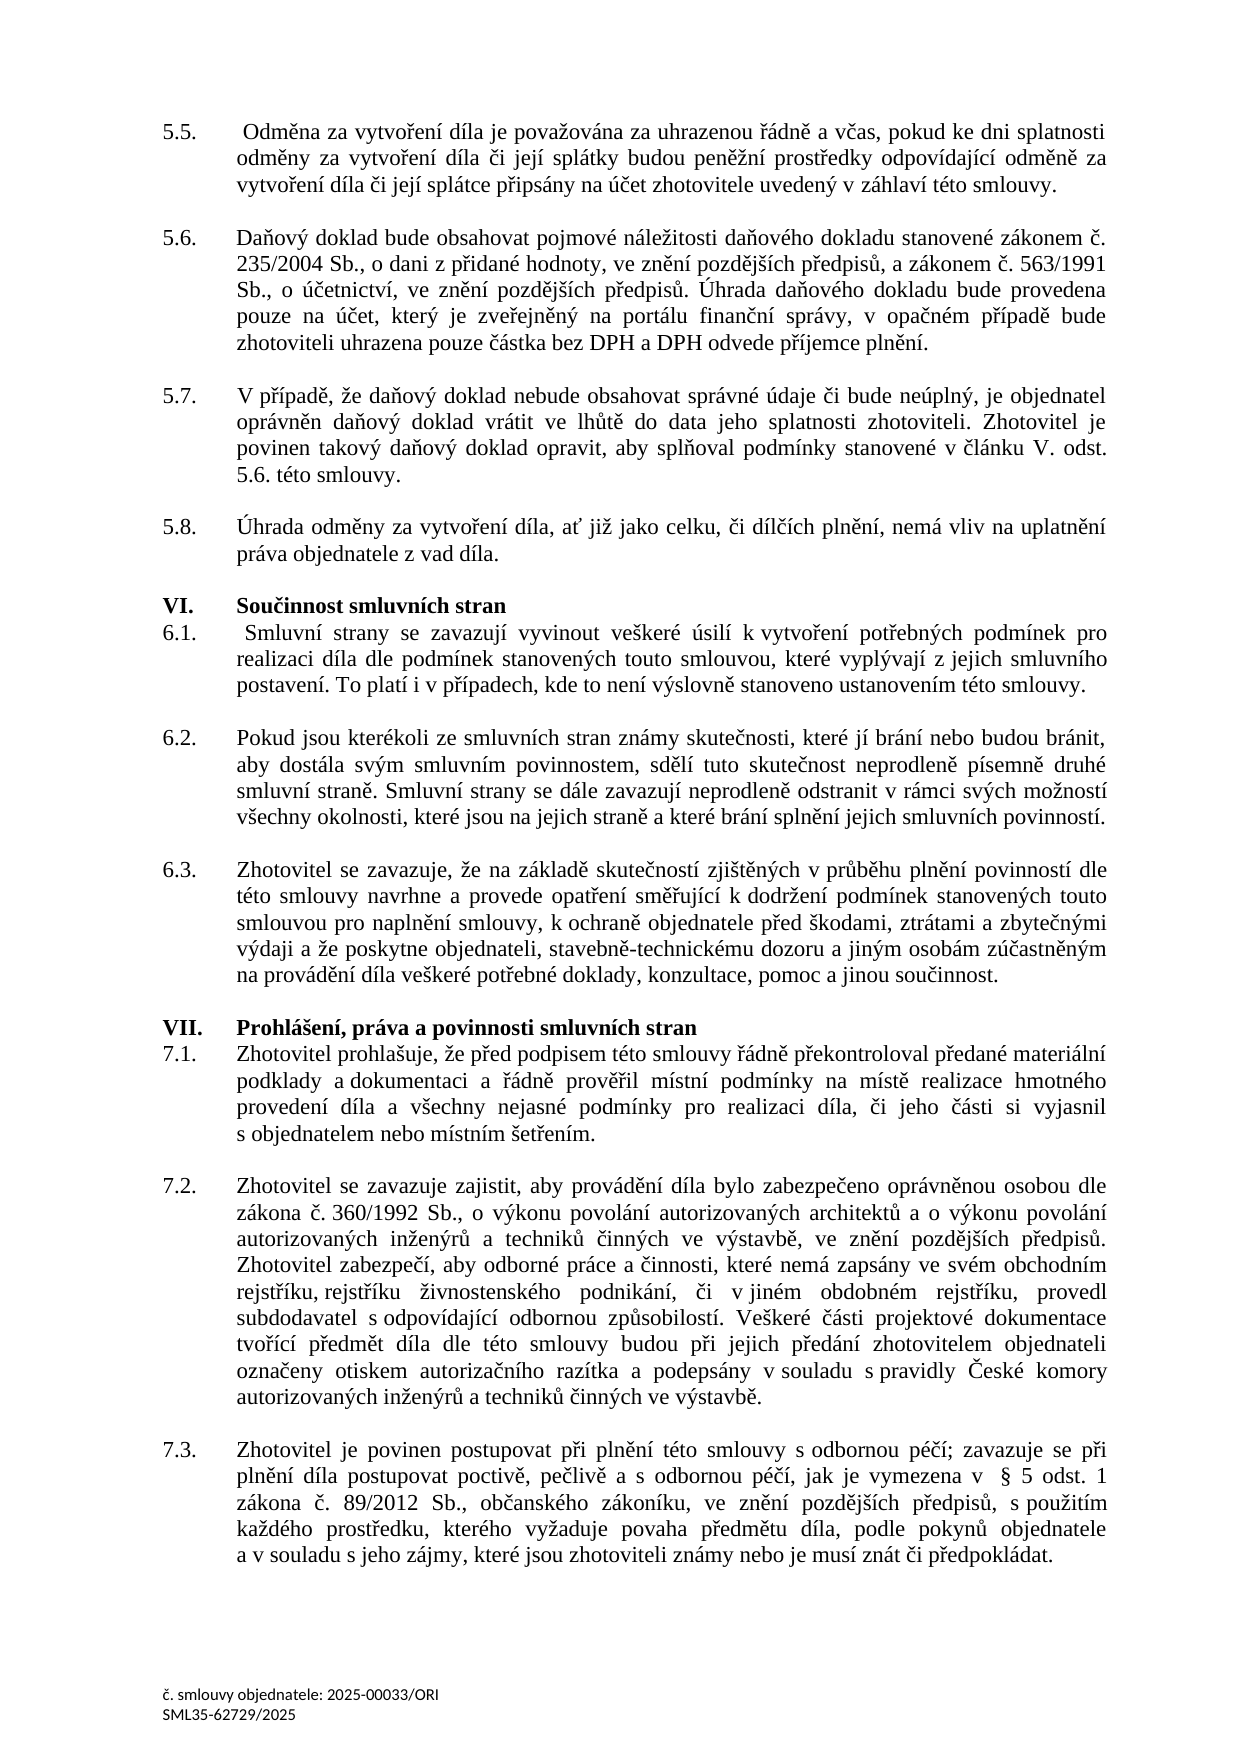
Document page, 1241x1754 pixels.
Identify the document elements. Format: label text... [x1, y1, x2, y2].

list Odměna za vytvoření díla je považována za uhrazenou řádně a včas, pokud ke dni splatnosti odměny za vytvoření díla či její splátky budou peněžní prostředky odpovídající odměně za vytvoření díla či její splátce připsány na účet zhotovitele uvedený v záhlaví této smlouvy. [162, 118, 1107, 197]
list Úhrada odměny za vytvoření díla, ať již jako celku, či dílčích plnění, nemá vliv na uplatnění práva objednatele z vad díla. [162, 513, 1107, 566]
text VI. Součinnost smluvních stran [162, 592, 1107, 619]
list Zhotovitel prohlašuje, že před podpisem této smlouvy řádně překontroloval předané materiální podklady a dokumentaci a řádně prověřil místní podmínky na místě realizace hmotného provedení díla a všechny nejasné podmínky pro realizaci díla, či jeho části si vyjasnil s objednatelem nebo místním šetřením. [162, 1041, 1107, 1146]
list Daňový doklad bude obsahovat pojmové náležitosti daňového dokladu stanovené zákonem č. 235/2004 Sb., o dani z přidané hodnoty, ve znění pozdějších předpisů, a zákonem č. 563/1991 Sb., o účetnictví, ve znění pozdějších předpisů. Úhrada daňového dokladu bude provedena pouze na účet, který je zveřejněný na portálu finanční správy, v opačném případě bude zhotoviteli uhrazena pouze částka bez DPH a DPH odvede příjemce plnění. [162, 223, 1107, 355]
text 6.3. Zhotovitel se zavazuje, že na základě skutečností zjištěných v průběhu plnění povinností dle této smlouvy navrhne a provede opatření směřující k dodržení podmínek stanovených touto smlouvou pro naplnění smlouvy, k ochraně objednatele před škodami, ztrátami a zbytečnými výdaji a že poskytne objednateli, stavebně-technickému dozoru a jiným osobám zúčastněným na provádění díla veškeré potřebné doklady, konzultace, pomoc a jinou součinnost. [162, 856, 1107, 988]
list Pokud jsou kterékoli ze smluvních stran známy skutečnosti, které jí brání nebo budou bránit, aby dostála svým smluvním povinnostem, sdělí tuto skutečnost neprodleně písemně druhé smluvní straně. Smluvní strany se dále zavazují neprodleně odstranit v rámci svých možností všechny okolnosti, které jsou na jejich straně a které brání splnění jejich smluvních povinností. [162, 724, 1107, 830]
list Zhotovitel se zavazuje zajistit, aby provádění díla bylo zabezpečeno oprávněnou osobou dle zákona č. 360/1992 Sb., o výkonu povolání autorizovaných architektů a o výkonu povolání autorizovaných inženýrů a techniků činných ve výstavbě, ve znění pozdějších předpisů. Zhotovitel zabezpečí, aby odborné práce a činnosti, které nemá zapsány ve svém obchodním rejstříku, rejstříku živnostenského podnikání, či v jiném obdobném rejstříku, provedl subdodavatel s odpovídající odbornou způsobilostí. Veškeré části projektové dokumentace tvořící předmět díla dle této smlouvy budou při jejich předání zhotovitelem objednateli označeny otiskem autorizačního razítka a podepsány v souladu s pravidly České komory autorizovaných inženýrů a techniků činných ve výstavbě. [162, 1172, 1107, 1409]
list V případě, že daňový doklad nebude obsahovat správné údaje či bude neúplný, je objednatel oprávněn daňový doklad vrátit ve lhůtě do data jeho splatnosti zhotoviteli. Zhotovitel je povinen takový daňový doklad opravit, aby splňoval podmínky stanovené v článku V. odst. 5.6. této smlouvy. [162, 382, 1107, 487]
subtitle VII. Prohlášení, práva a povinnosti smluvních stran [162, 1014, 1107, 1041]
list Zhotovitel je povinen postupovat při plnění této smlouvy s odbornou péčí; zavazuje se při plnění díla postupovat poctivě, pečlivě a s odbornou péčí, jak je vymezena v § 5 odst. 1 zákona č. 89/2012 Sb., občanského zákoníku, ve znění pozdějších předpisů, s použitím každého prostředku, kterého vyžaduje povaha předmětu díla, podle pokynů objednatele a v souladu s jeho zájmy, které jsou zhotoviteli známy nebo je musí znát či předpokládat. [162, 1436, 1107, 1568]
list Smluvní strany se zavazují vyvinout veškeré úsilí k vytvoření potřebných podmínek pro realizaci díla dle podmínek stanovených touto smlouvou, které vyplývají z jejich smluvního postavení. To platí i v případech, kde to není výslovně stanoveno ustanovením této smlouvy. [162, 619, 1107, 698]
